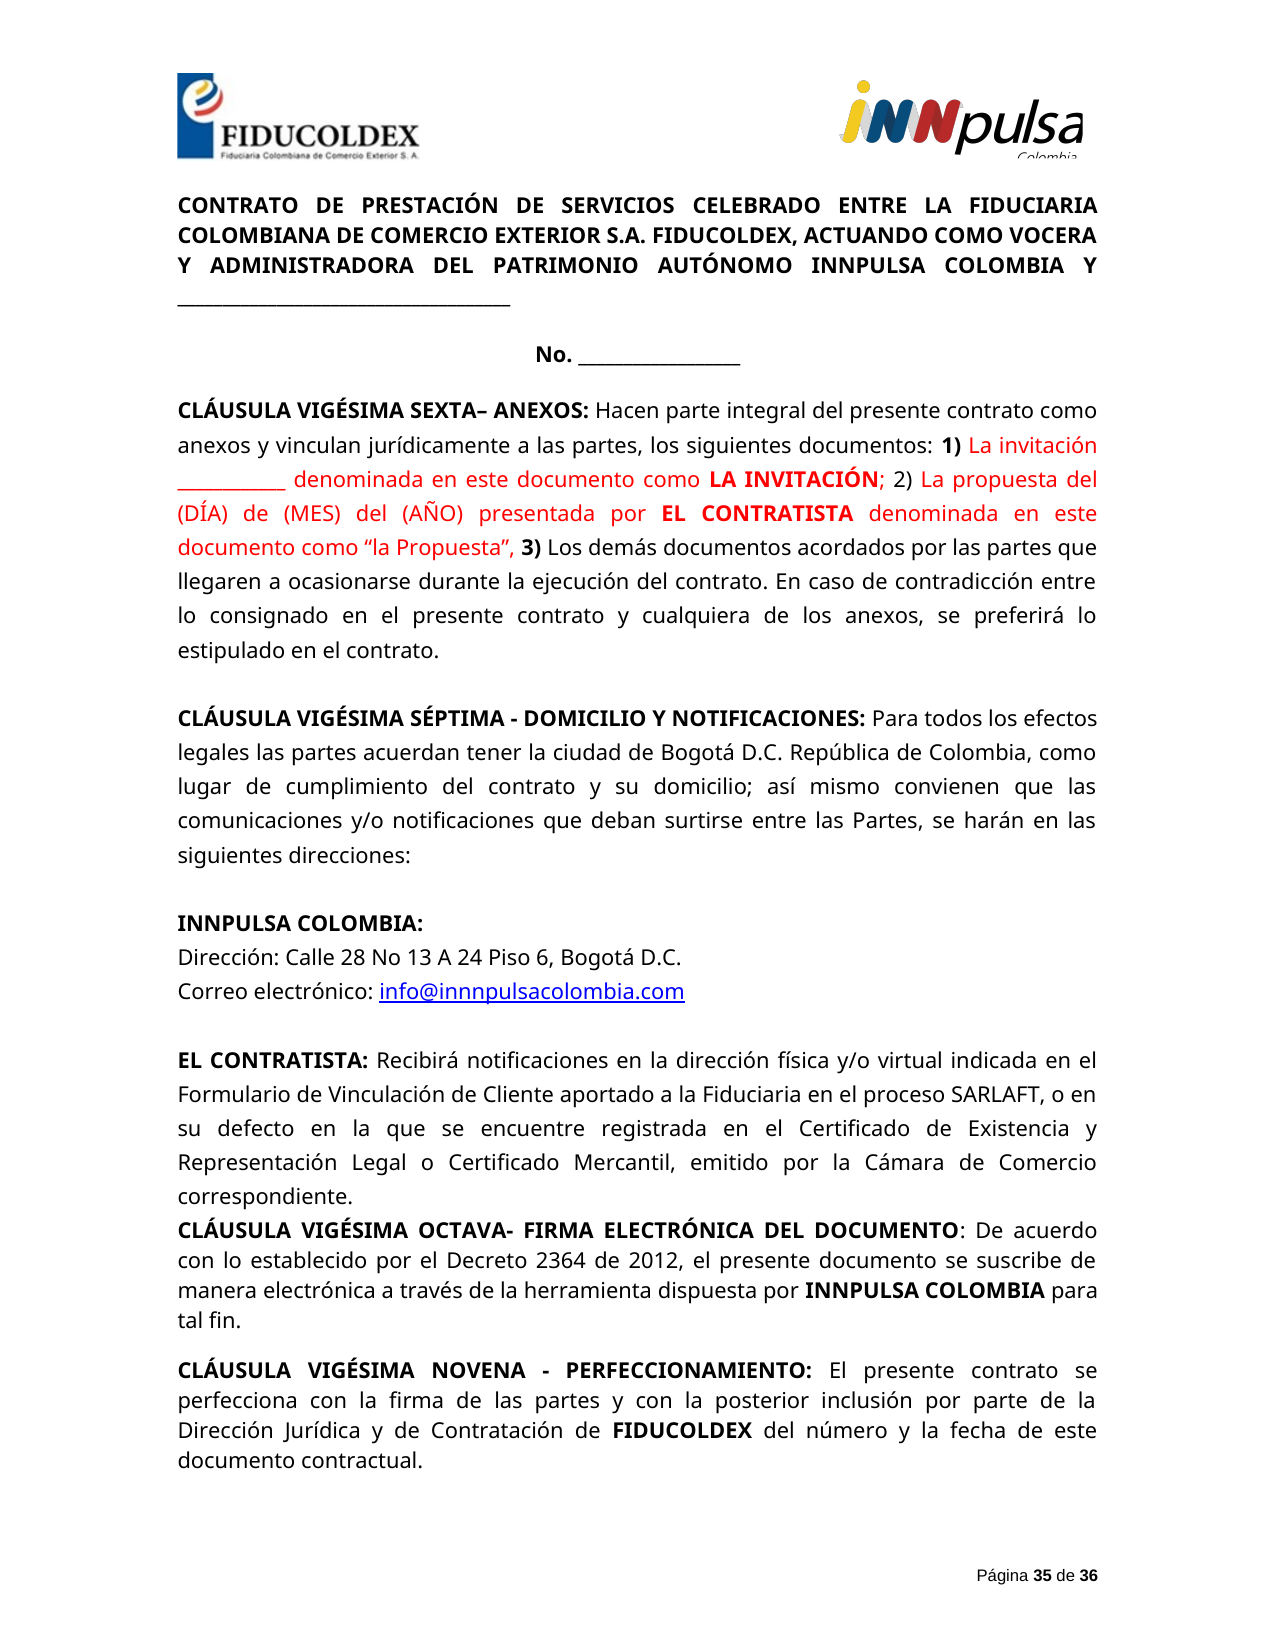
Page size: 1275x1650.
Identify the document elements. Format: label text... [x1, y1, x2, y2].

text EL CONTRATISTA: Recibirá notificaciones en la dirección física y/o virtual indicada en el Formulario de Vinculación de Cliente aportado a la Fiduciaria en el proceso SARLAFT, o en su defecto en la que se encuentre registrada en el Certificado de Existencia y Representación Legal o Certificado Mercantil, emitido por la Cámara de Comercio correspondiente. [177, 1044, 1098, 1211]
text INNPULSA COLOMBIA: [177, 908, 1098, 938]
picture [177, 73, 420, 161]
text Dirección: Calle 28 No 13 A 24 Piso 6, Bogotá D.C. [177, 942, 1098, 972]
text CLÁUSULA VIGÉSIMA NOVENA - PERFECCIONAMIENTO: El presente contrato se perfecciona con la firma de las partes y con la posterior inclusión por parte de la Dirección Jurídica y de Contratación de FIDUCOLDEX del número y la fecha de este documento contractual. [177, 1355, 1098, 1474]
text Correo electrónico: info@innnpulsacolombia.com [177, 976, 1098, 1006]
text CLÁUSULA VIGÉSIMA OCTAVA- FIRMA ELECTRÓNICA DEL DOCUMENTO: De acuerdo con lo establecido por el Decreto 2364 de 2012, el presente documento se suscribe de manera electrónica a través de la herramienta dispuesta por INNPULSA COLOMBIA para tal fin. [177, 1215, 1098, 1334]
picture [839, 80, 1083, 159]
text CLÁUSULA VIGÉSIMA SÉPTIMA - DOMICILIO Y NOTIFICACIONES: Para todos los efectos legales las partes acuerdan tener la ciudad de Bogotá D.C. República de Colombia, como lugar de cumplimiento del contrato y su domicilio; así mismo convienen que las comunicaciones y/o notificaciones que deban surtirse entre las Partes, se harán en las siguientes direcciones: [177, 703, 1098, 869]
text CLÁUSULA VIGÉSIMA SEXTA– ANEXOS: Hacen parte integral del presente contrato como anexos y vinculan jurídicamente a las partes, los siguientes documentos: 1) La invitación ____________ denominada en este documento como LA INVITACIÓN; 2) La propuesta del (DÍA) de (MES) del (AÑO) presentada por EL CONTRATISTA denominada en este documento como “la Propuesta”, 3) Los demás documentos acordados por las partes que llegaren a ocasionarse durante la ejecución del contrato. En caso de contradicción entre lo consignado en el presente contrato y cualquiera de los anexos, se preferirá lo estipulado en el contrato. [177, 395, 1098, 664]
